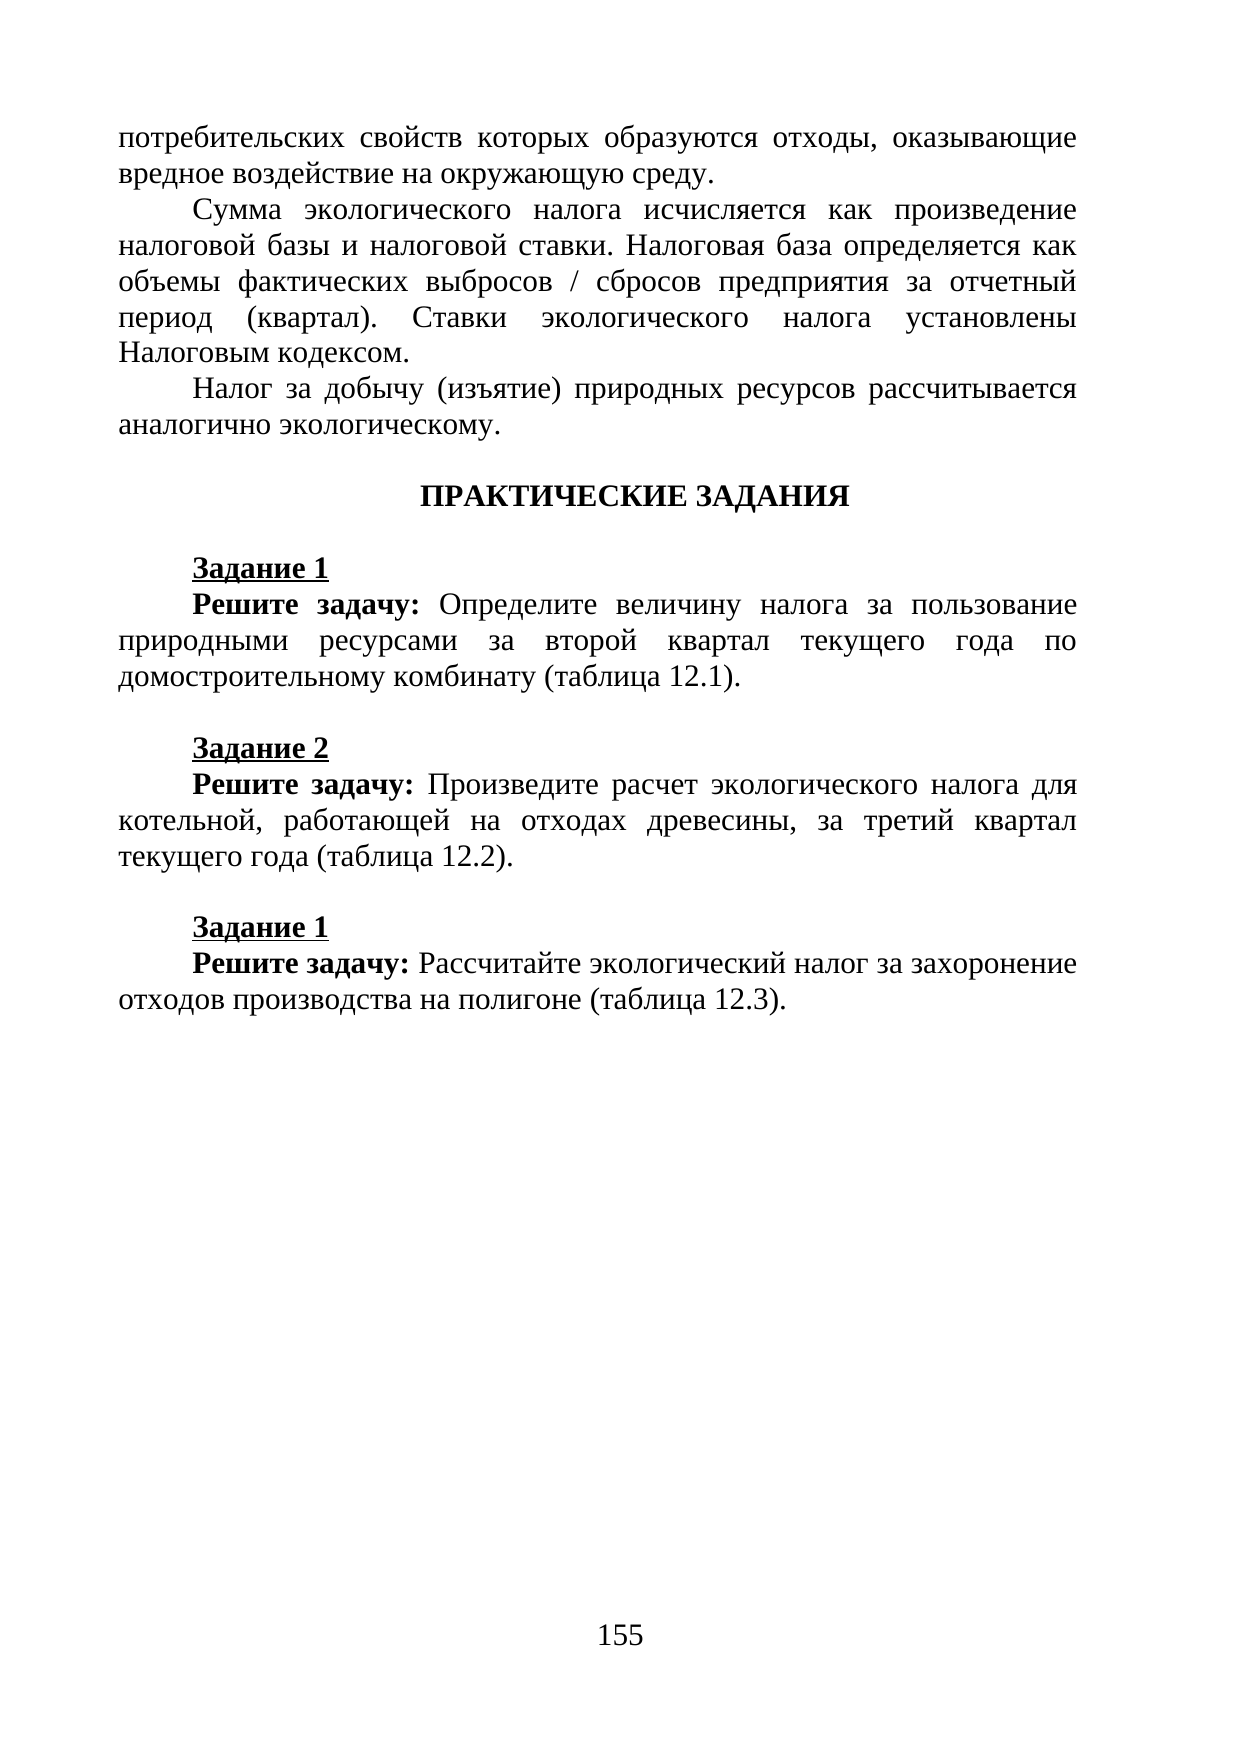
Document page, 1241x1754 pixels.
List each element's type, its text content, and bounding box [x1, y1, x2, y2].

text Налог за добычу (изъятие) природных ресурсов рассчитывается аналогично экологическому. [118, 370, 1078, 442]
text Задание 2 [118, 729, 1078, 765]
text Решите задачу: Произведите расчет экологического налога для котельной, работающей на отходах древесины, за третий квартал текущего года (таблица 12.2). [118, 765, 1078, 873]
text Задание 1 [118, 909, 1078, 945]
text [118, 118, 1078, 190]
text Решите задачу: Рассчитайте экологический налог за захоронение отходов производства на полигоне (таблица 12.3). [118, 945, 1078, 1017]
text ПРАКТИЧЕСКИЕ ЗАДАНИЯ [118, 477, 1078, 513]
text Решите задачу: Определите величину налога за пользование природными ресурсами за второй квартал текущего года по домостроительному комбинату (таблица 12.1). [118, 585, 1078, 693]
text Задание 1 [118, 549, 1078, 585]
text Сумма экологического налога исчисляется как произведение налоговой базы и налоговой ставки. Налоговая база определяется как объемы фактических выбросов / сбросов предприятия за отчетный период (квартал). Ставки экологического налога установлены Налоговым кодексом. [118, 190, 1078, 370]
